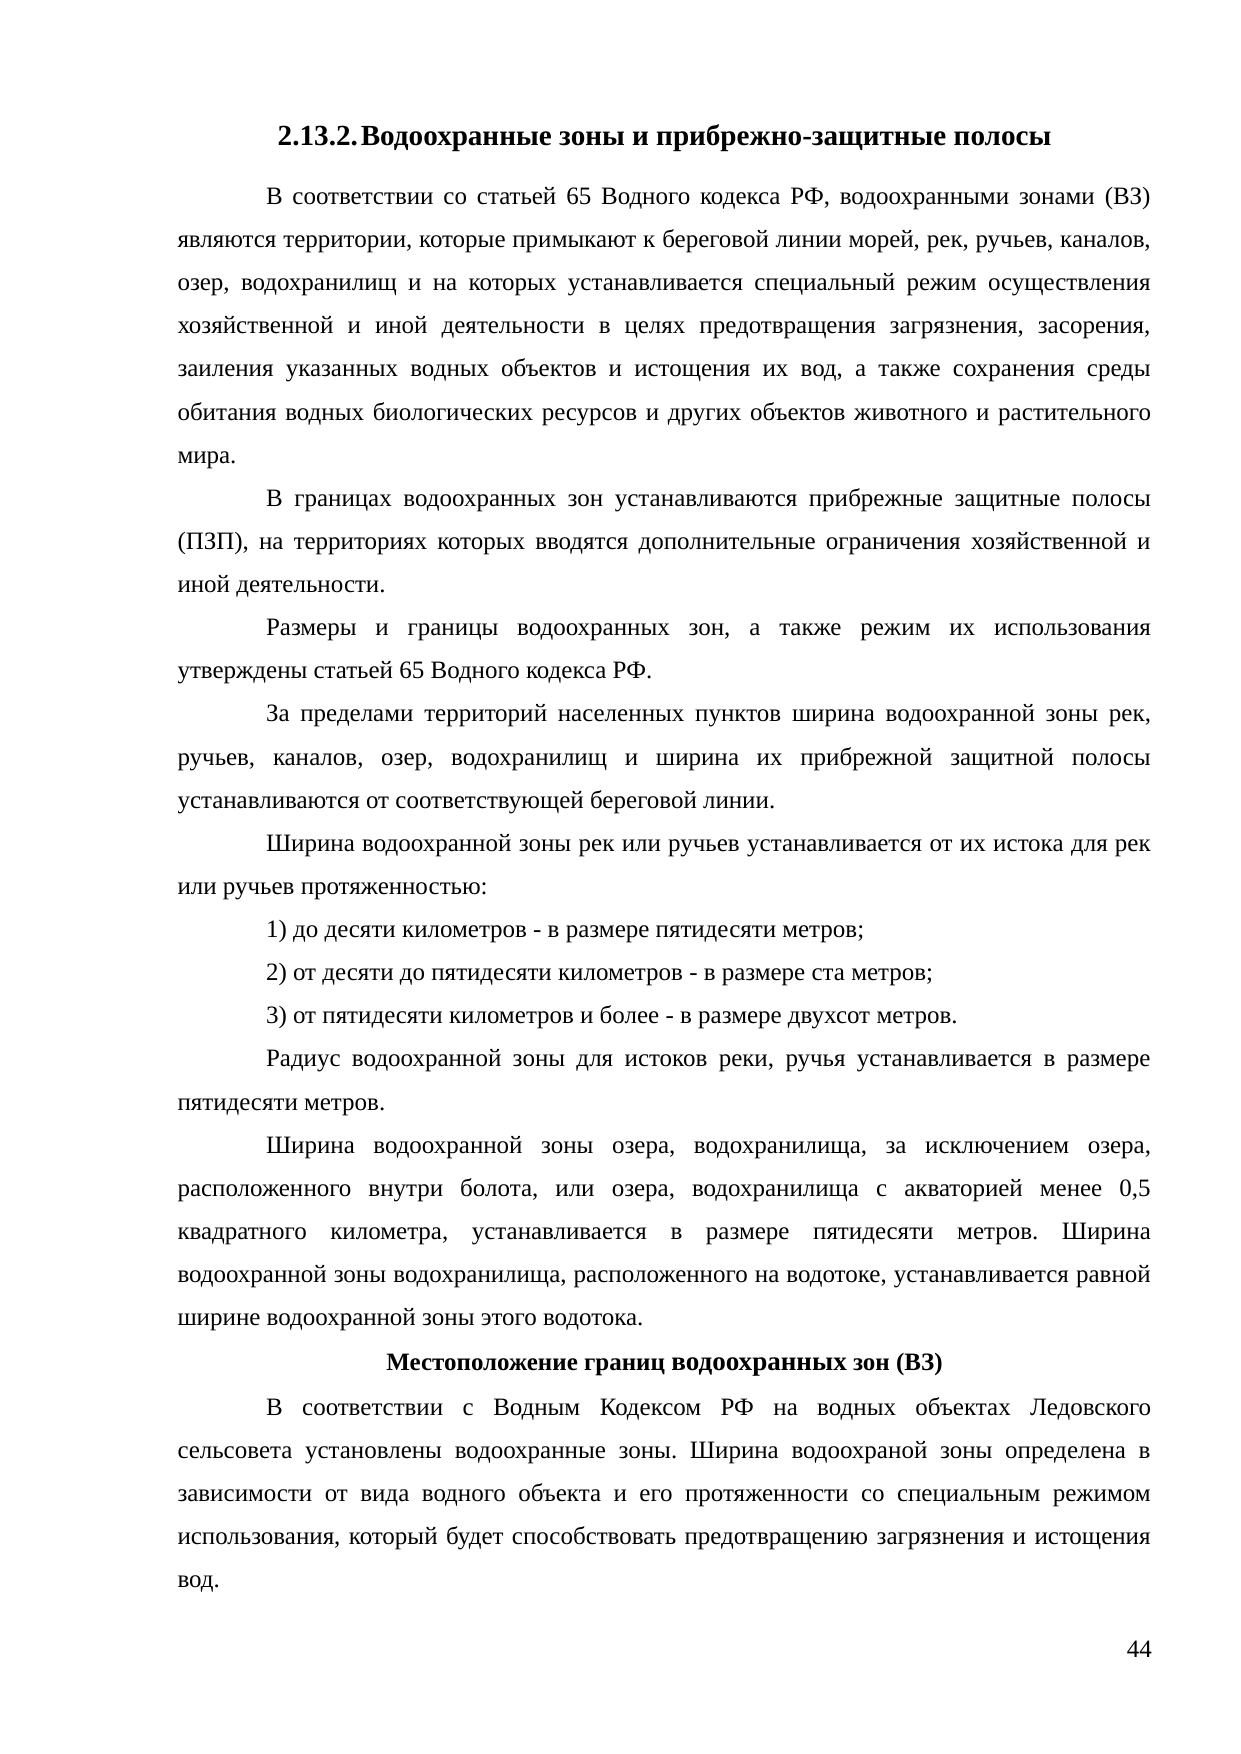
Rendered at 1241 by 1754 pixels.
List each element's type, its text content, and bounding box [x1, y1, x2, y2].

text В границах водоохранных зон устанавливаются прибрежные защитные полосы (ПЗП), на территориях которых вводятся дополнительные ограничения хозяйственной и иной деятельности. [177, 483, 1152, 598]
text 3) от пятидесяти километров и более - в размере двухсот метров. [177, 1000, 1152, 1029]
text За пределами территорий населенных пунктов ширина водоохранной зоны рек, ручьев, каналов, озер, водохранилищ и ширина их прибрежной защитной полосы устанавливаются от соответствующей береговой линии. [177, 698, 1152, 813]
subtitle Водоохранные зоны и прибрежно-защитные полосы [177, 118, 1152, 152]
text В соответствии со статьей 65 Водного кодекса РФ, водоохранными зонами (ВЗ) являются территории, которые примыкают к береговой линии морей, рек, ручьев, каналов, озер, водохранилищ и на которых устанавливается специальный режим осуществления хозяйственной и иной деятельности в целях предотвращения загрязнения, засорения, заиления указанных водных объектов и истощения их вод, а также сохранения среды обитания водных биологических ресурсов и других объектов животного и растительного мира. [177, 181, 1152, 468]
text Радиус водоохранной зоны для истоков реки, ручья устанавливается в размере пятидесяти метров. [177, 1043, 1152, 1115]
text Ширина водоохранной зоны рек или ручьев устанавливается от их истока для рек или ручьев протяженностью: [177, 828, 1152, 900]
text 1) до десяти километров - в размере пятидесяти метров; [177, 914, 1152, 943]
text В соответствии с Водным Кодексом РФ на водных объектах Ледовского сельсовета установлены водоохранные зоны. Ширина водоохраной зоны определена в зависимости от вида водного объекта и его протяженности со специальным режимом использования, который будет способствовать предотвращению загрязнения и истощения вод. [177, 1392, 1152, 1593]
list Местоположение границ водоохранных зон (ВЗ) [177, 1345, 1152, 1376]
text 2) от десяти до пятидесяти километров - в размере ста метров; [177, 957, 1152, 986]
text Ширина водоохранной зоны озера, водохранилища, за исключением озера, расположенного внутри болота, или озера, водохранилища с акваторией менее 0,5 квадратного километра, устанавливается в размере пятидесяти метров. Ширина водоохранной зоны водохранилища, расположенного на водотоке, устанавливается равной ширине водоохранной зоны этого водотока. [177, 1130, 1152, 1331]
text Размеры и границы водоохранных зон, а также режим их использования утверждены статьей 65 Водного кодекса РФ. [177, 612, 1152, 684]
